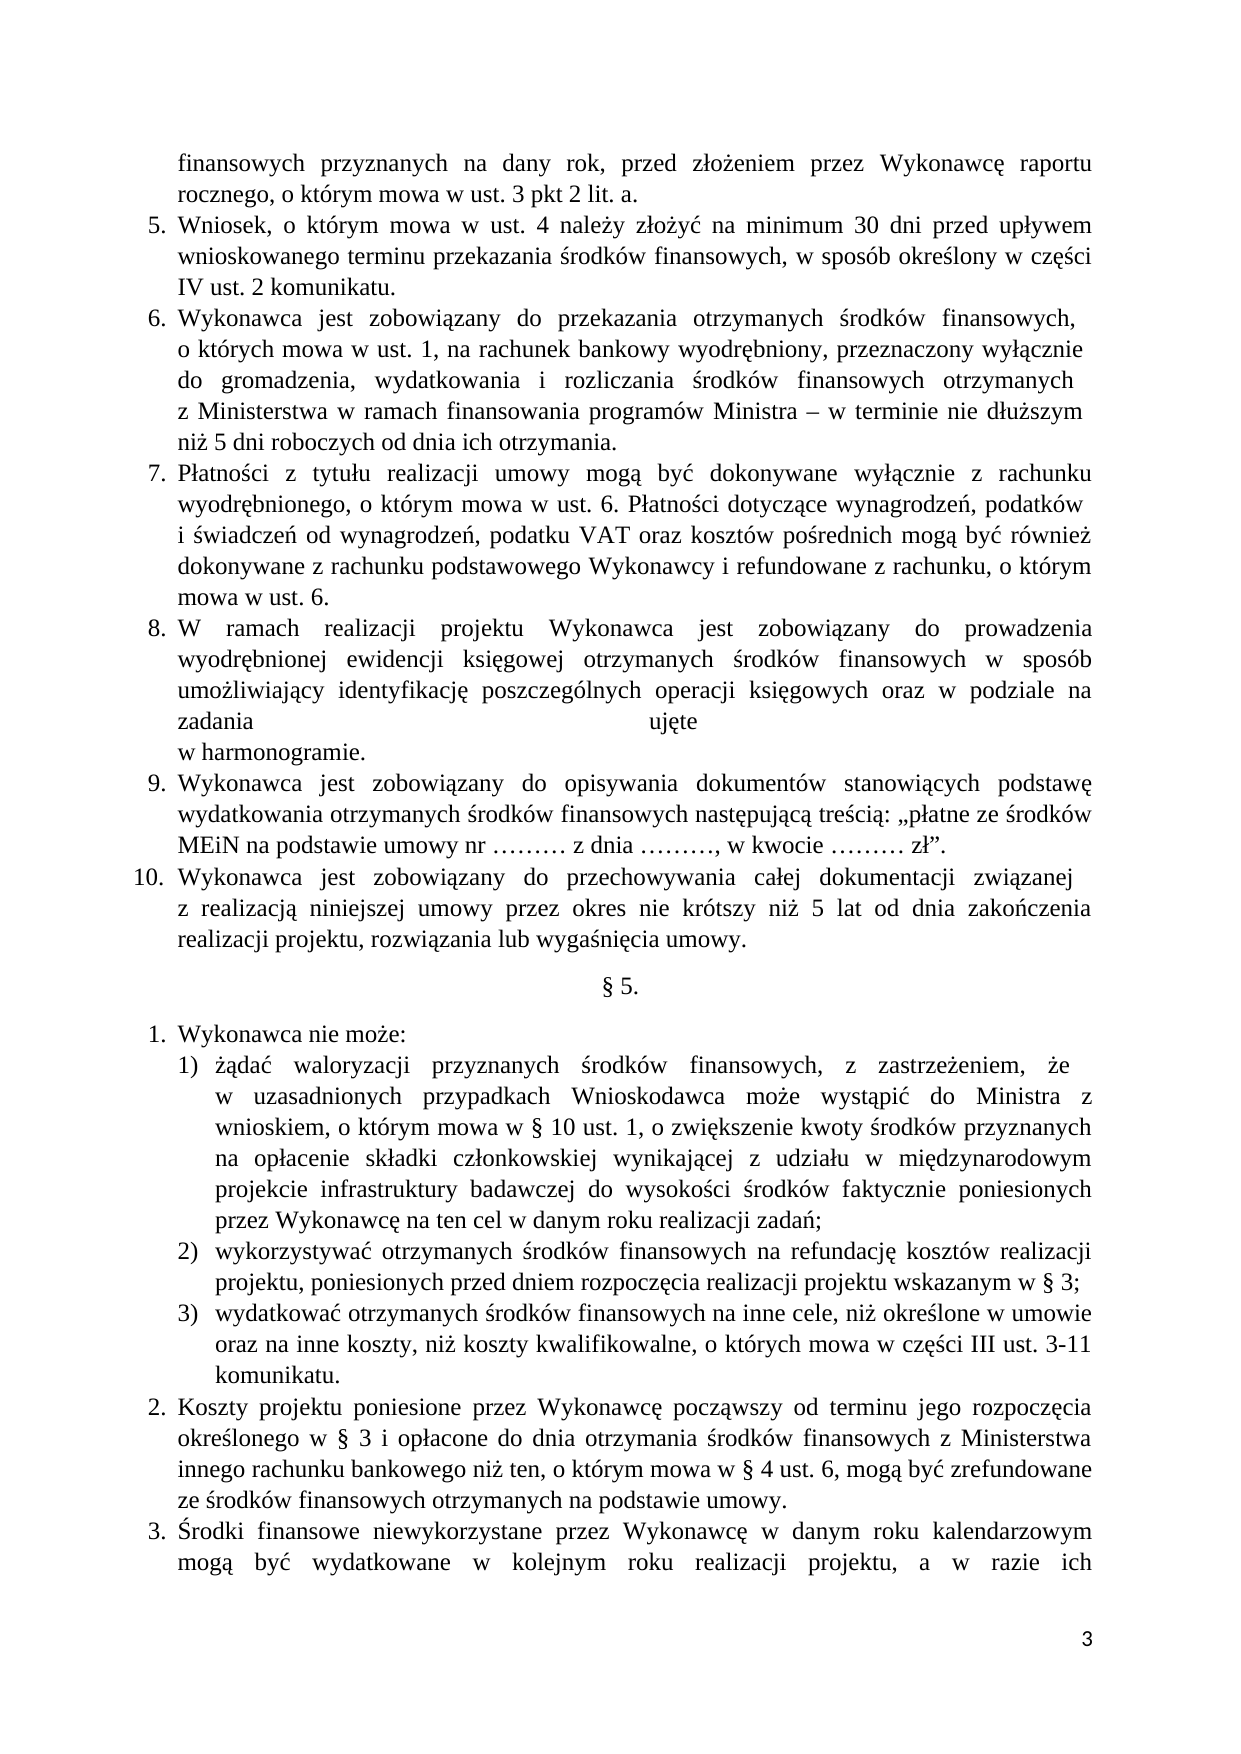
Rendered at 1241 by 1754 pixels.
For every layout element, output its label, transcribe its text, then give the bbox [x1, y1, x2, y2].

list Koszty projektu poniesione przez Wykonawcę począwszy od terminu jego rozpoczęcia określonego w § 3 i opłacone do dnia otrzymania środków finansowych z Ministerstwa innego rachunku bankowego niż ten, o którym mowa w § 4 ust. 6, mogą być zrefundowane ze środków finansowych otrzymanych na podstawie umowy. [148, 1392, 1093, 1513]
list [148, 148, 1093, 207]
list Wykonawca nie może: [148, 1019, 1093, 1048]
list Wniosek, o którym mowa w ust. 4 należy złożyć na minimum 30 dni przed upływem wnioskowanego terminu przekazania środków finansowych, w sposób określony w części IV ust. 2 komunikatu. [148, 210, 1093, 301]
list W ramach realizacji projektu Wykonawca jest zobowiązany do prowadzenia wyodrębnionej ewidencji księgowej otrzymanych środków finansowych w sposób umożliwiający identyfikację poszczególnych operacji księgowych oraz w podziale na zadania ujęte w harmonogramie. [148, 613, 1093, 766]
list wykorzystywać otrzymanych środków finansowych na refundację kosztów realizacji projektu, poniesionych przed dniem rozpoczęcia realizacji projektu wskazanym w § 3; [177, 1236, 1093, 1296]
list Wykonawca jest zobowiązany do przekazania otrzymanych środków finansowych, o których mowa w ust. 1, na rachunek bankowy wyodrębniony, przeznaczony wyłącznie do gromadzenia, wydatkowania i rozliczania środków finansowych otrzymanych z Ministerstwa w ramach finansowania programów Ministra – w terminie nie dłuższym niż 5 dni roboczych od dnia ich otrzymania. [148, 303, 1093, 456]
list wydatkować otrzymanych środków finansowych na inne cele, niż określone w umowie oraz na inne koszty, niż koszty kwalifikowalne, o których mowa w części III ust. 3-11 komunikatu. [177, 1298, 1093, 1389]
text § 5. [148, 971, 1093, 1000]
list Wykonawca jest zobowiązany do opisywania dokumentów stanowiących podstawę wydatkowania otrzymanych środków finansowych następującą treścią: „płatne ze środków MEiN na podstawie umowy nr ……… z dnia ………, w kwocie ……… zł”. [148, 768, 1093, 859]
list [148, 1516, 1093, 1576]
list Płatności z tytułu realizacji umowy mogą być dokonywane wyłącznie z rachunku wyodrębnionego, o którym mowa w ust. 6. Płatności dotyczące wynagrodzeń, podatków i świadczeń od wynagrodzeń, podatku VAT oraz kosztów pośrednich mogą być również dokonywane z rachunku podstawowego Wykonawcy i refundowane z rachunku, o którym mowa w ust. 6. [148, 458, 1093, 611]
list Wykonawca jest zobowiązany do przechowywania całej dokumentacji związanej z realizacją niniejszej umowy przez okres nie krótszy niż 5 lat od dnia zakończenia realizacji projektu, rozwiązania lub wygaśnięcia umowy. [133, 862, 1093, 952]
list żądać waloryzacji przyznanych środków finansowych, z zastrzeżeniem, że w uzasadnionych przypadkach Wnioskodawca może wystąpić do Ministra z wnioskiem, o którym mowa w § 10 ust. 1, o zwiększenie kwoty środków przyznanych na opłacenie składki członkowskiej wynikającej z udziału w międzynarodowym projekcie infrastruktury badawczej do wysokości środków faktycznie poniesionych przez Wykonawcę na ten cel w danym roku realizacji zadań; [177, 1050, 1093, 1234]
